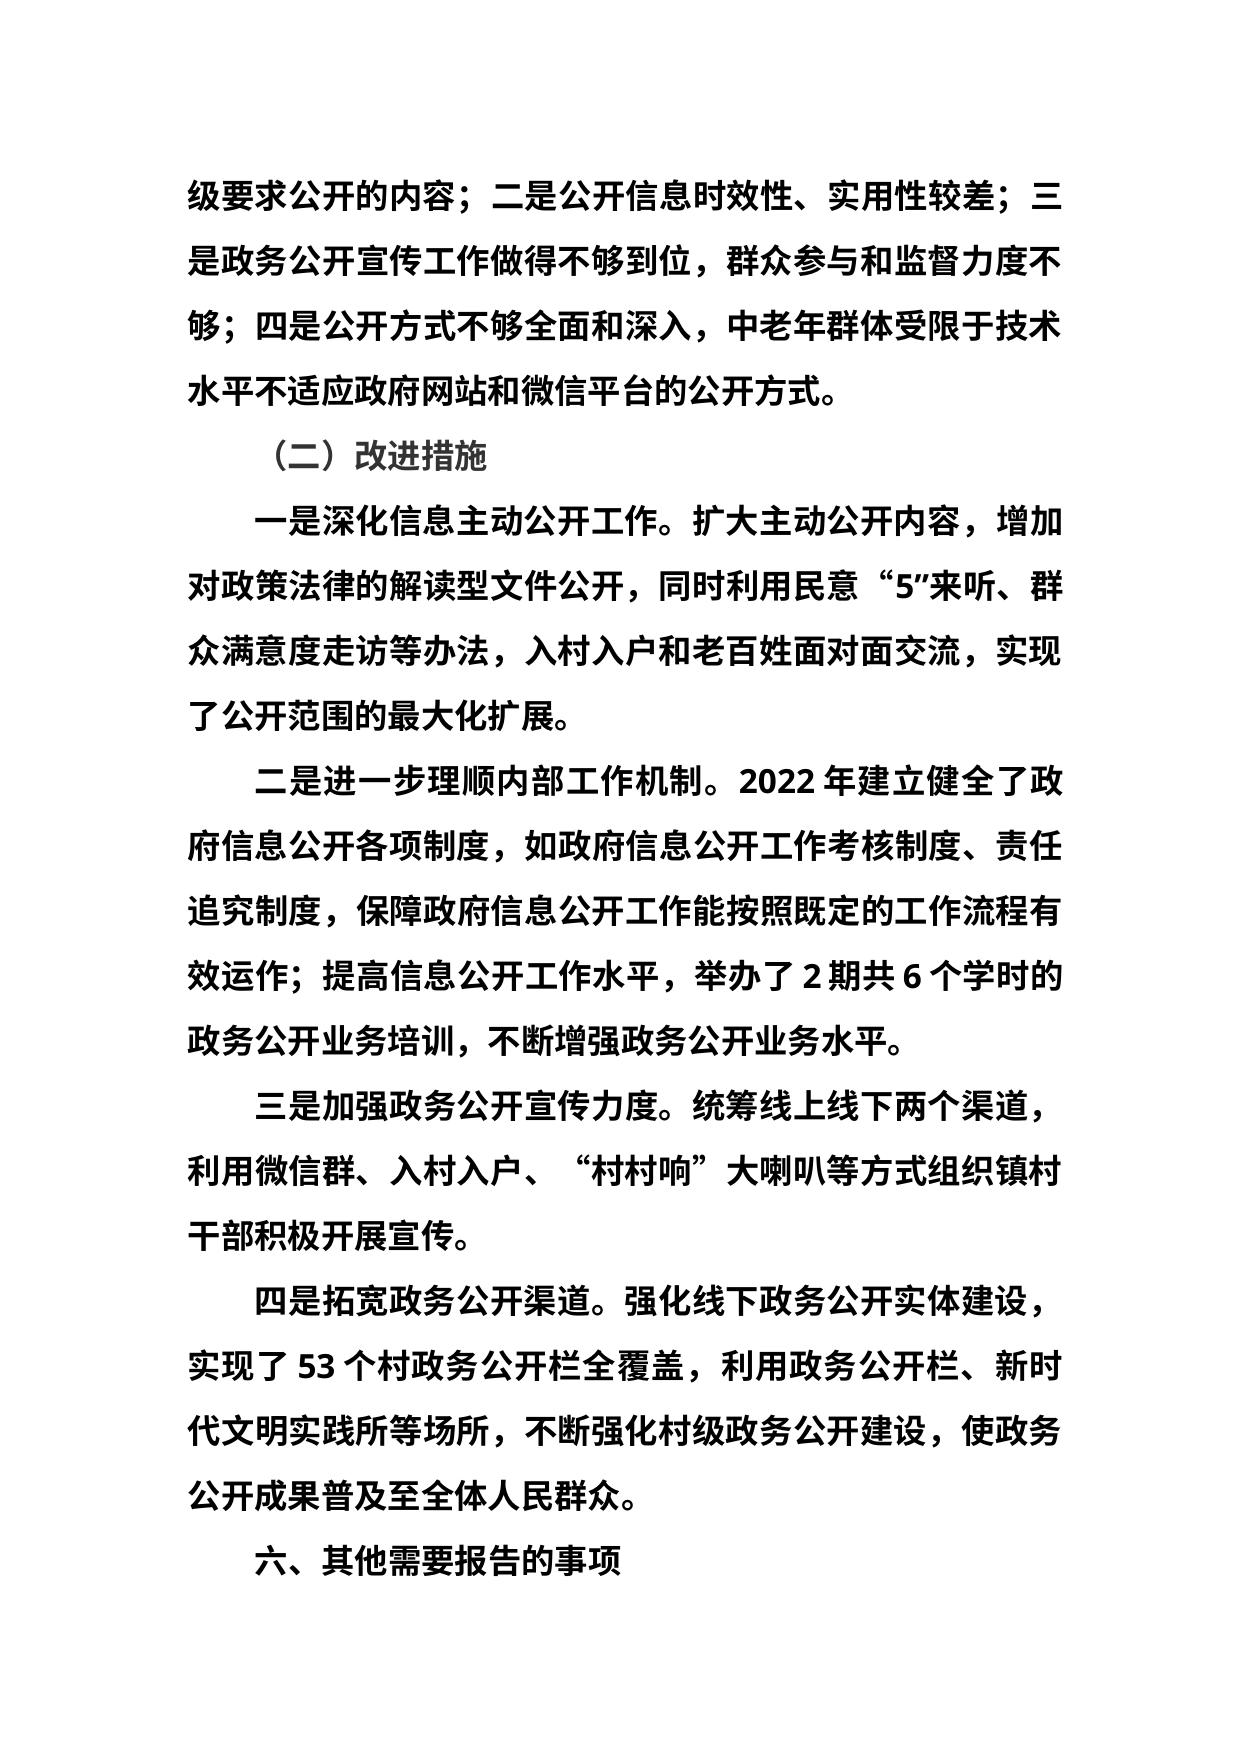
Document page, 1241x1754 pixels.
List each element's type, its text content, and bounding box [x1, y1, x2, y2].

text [187, 162, 1064, 422]
text 一是深化信息主动公开工作。扩大主动公开内容，增加对政策法律的解读型文件公开，同时利用民意“5”来听、群众满意度走访等办法，入村入户和老百姓面对面交流，实现了公开范围的最大化扩展。 [187, 487, 1064, 747]
text 六、其他需要报告的事项 [187, 1527, 1064, 1592]
text 四是拓宽政务公开渠道。强化线下政务公开实体建设，实现了53个村政务公开栏全覆盖，利用政务公开栏、新时代文明实践所等场所，不断强化村级政务公开建设，使政务公开成果普及至全体人民群众。 [187, 1267, 1064, 1527]
text 二是进一步理顺内部工作机制。2022年建立健全了政府信息公开各项制度，如政府信息公开工作考核制度、责任追究制度，保障政府信息公开工作能按照既定的工作流程有效运作；提高信息公开工作水平，举办了2期共6个学时的政务公开业务培训，不断增强政务公开业务水平。 [187, 747, 1064, 1072]
text （二）改进措施 [187, 422, 1064, 487]
text 三是加强政务公开宣传力度。统筹线上线下两个渠道，利用微信群、入村入户、“村村响”大喇叭等方式组织镇村干部积极开展宣传。 [187, 1072, 1064, 1267]
